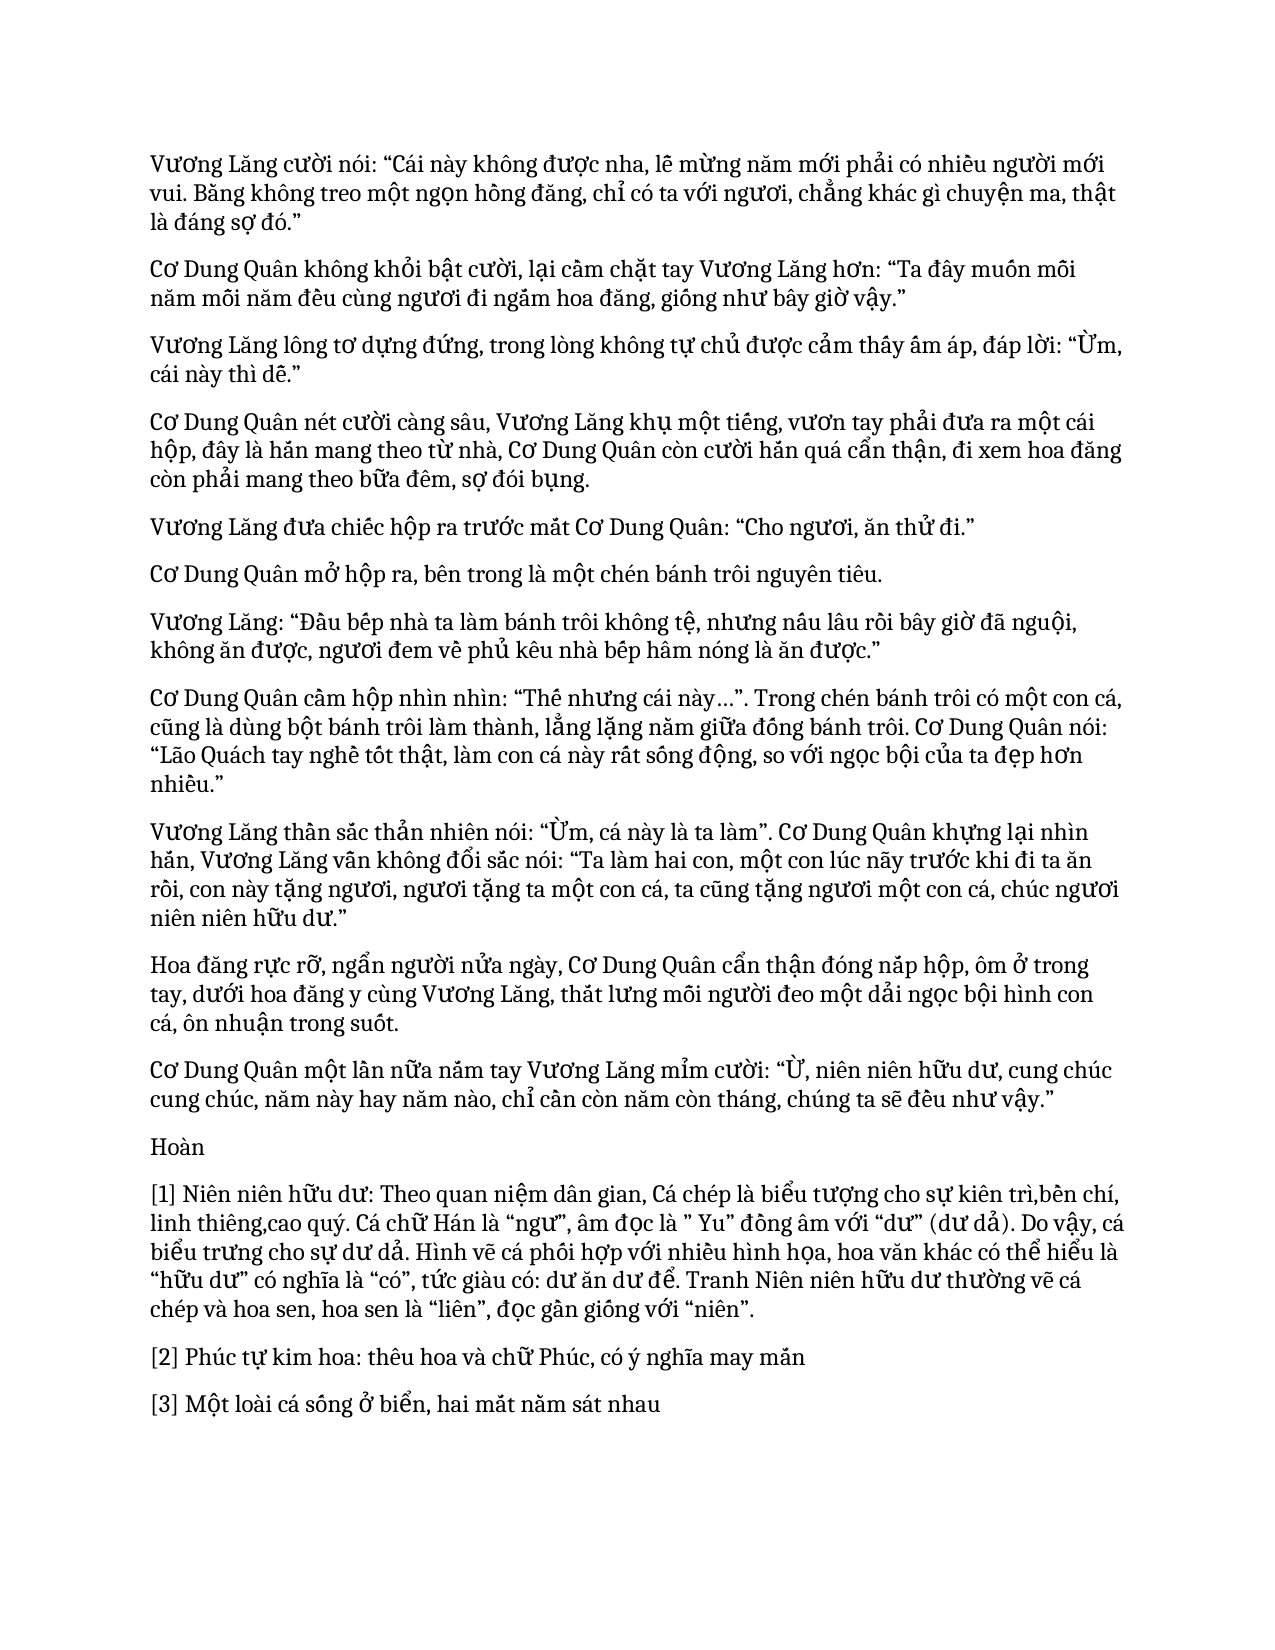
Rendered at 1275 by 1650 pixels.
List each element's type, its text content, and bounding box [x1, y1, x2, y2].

text [2] Phúc tự kim hoa: thêu hoa và chữ Phúc, có ý nghĩa may mắn [150, 1342, 1125, 1371]
text Cơ Dung Quân mở hộp ra, bên trong là một chén bánh trôi nguyên tiêu. [150, 560, 1125, 589]
text Vương Lăng đưa chiếc hộp ra trước mắt Cơ Dung Quân: “Cho ngươi, ăn thử đi.” [150, 512, 1125, 541]
text Hoàn [150, 1132, 1125, 1161]
text [3] Một loài cá sống ở biển, hai mắt nằm sát nhau [150, 1390, 1125, 1476]
text Cơ Dung Quân một lần nữa nắm tay Vương Lăng mỉm cười: “Ừ, niên niên hữu dư, cung chúc cung chúc, năm này hay năm nào, chỉ cần còn năm còn tháng, chúng ta sẽ đều như vậy.” [150, 1056, 1125, 1114]
text [1] Niên niên hữu dư: Theo quan niệm dân gian, Cá chép là biểu tượng cho sự kiên trì,bền chí, linh thiêng,cao quý. Cá chữ Hán là “ngư”, âm đọc là ” Yu” đồng âm với “dư” (dư dả). Do vậy, cá biểu trưng cho sự dư dả. Hình vẽ cá phối hợp với nhiều hình họa, hoa văn khác có thể hiểu là “hữu dư” có nghĩa là “có”, tức giàu có: dư ăn dư để. Tranh Niên niên hữu dư thường vẽ cá chép và hoa sen, hoa sen là “liên”, đọc gần giống với “niên”. [150, 1180, 1125, 1324]
text Vương Lăng lông tơ dựng đứng, trong lòng không tự chủ được cảm thấy ấm áp, đáp lời: “Ừm, cái này thì dễ.” [150, 331, 1125, 389]
text Cơ Dung Quân nét cười càng sâu, Vương Lăng khụ một tiếng, vươn tay phải đưa ra một cái hộp, đây là hắn mang theo từ nhà, Cơ Dung Quân còn cười hắn quá cẩn thận, đi xem hoa đăng còn phải mang theo bữa đêm, sợ đói bụng. [150, 407, 1125, 494]
text Cơ Dung Quân cầm hộp nhìn nhìn: “Thế nhưng cái này…”. Trong chén bánh trôi có một con cá, cũng là dùng bột bánh trôi làm thành, lẳng lặng nằm giữa đống bánh trôi. Cơ Dung Quân nói: “Lão Quách tay nghề tốt thật, làm con cá này rất sống động, so với ngọc bội của ta đẹp hơn nhiều.” [150, 684, 1125, 799]
text Vương Lăng thần sắc thản nhiên nói: “Ừm, cá này là ta làm”. Cơ Dung Quân khựng lại nhìn hắn, Vương Lăng vẫn không đổi sắc nói: “Ta làm hai con, một con lúc nãy trước khi đi ta ăn rồi, con này tặng ngươi, ngươi tặng ta một con cá, ta cũng tặng ngươi một con cá, chúc ngươi niên niên hữu dư.” [150, 817, 1125, 932]
text Cơ Dung Quân không khỏi bật cười, lại cầm chặt tay Vương Lăng hơn: “Ta đây muốn mỗi năm mỗi năm đều cùng ngươi đi ngắm hoa đăng, giống như bây giờ vậy.” [150, 255, 1125, 312]
text Hoa đăng rực rỡ, ngẩn người nửa ngày, Cơ Dung Quân cẩn thận đóng nắp hộp, ôm ở trong tay, dưới hoa đăng y cùng Vương Lăng, thắt lưng mỗi người đeo một dải ngọc bội hình con cá, ôn nhuận trong suốt. [150, 951, 1125, 1037]
text Vương Lăng: “Đầu bếp nhà ta làm bánh trôi không tệ, nhưng nấu lâu rồi bây giờ đã nguội, không ăn được, ngươi đem về phủ kêu nhà bếp hâm nóng là ăn được.” [150, 607, 1125, 665]
text Vương Lăng cười nói: “Cái này không được nha, lễ mừng năm mới phải có nhiều người mới vui. Bằng không treo một ngọn hồng đăng, chỉ có ta với ngươi, chẳng khác gì chuyện ma, thật là đáng sợ đó.” [150, 150, 1125, 236]
